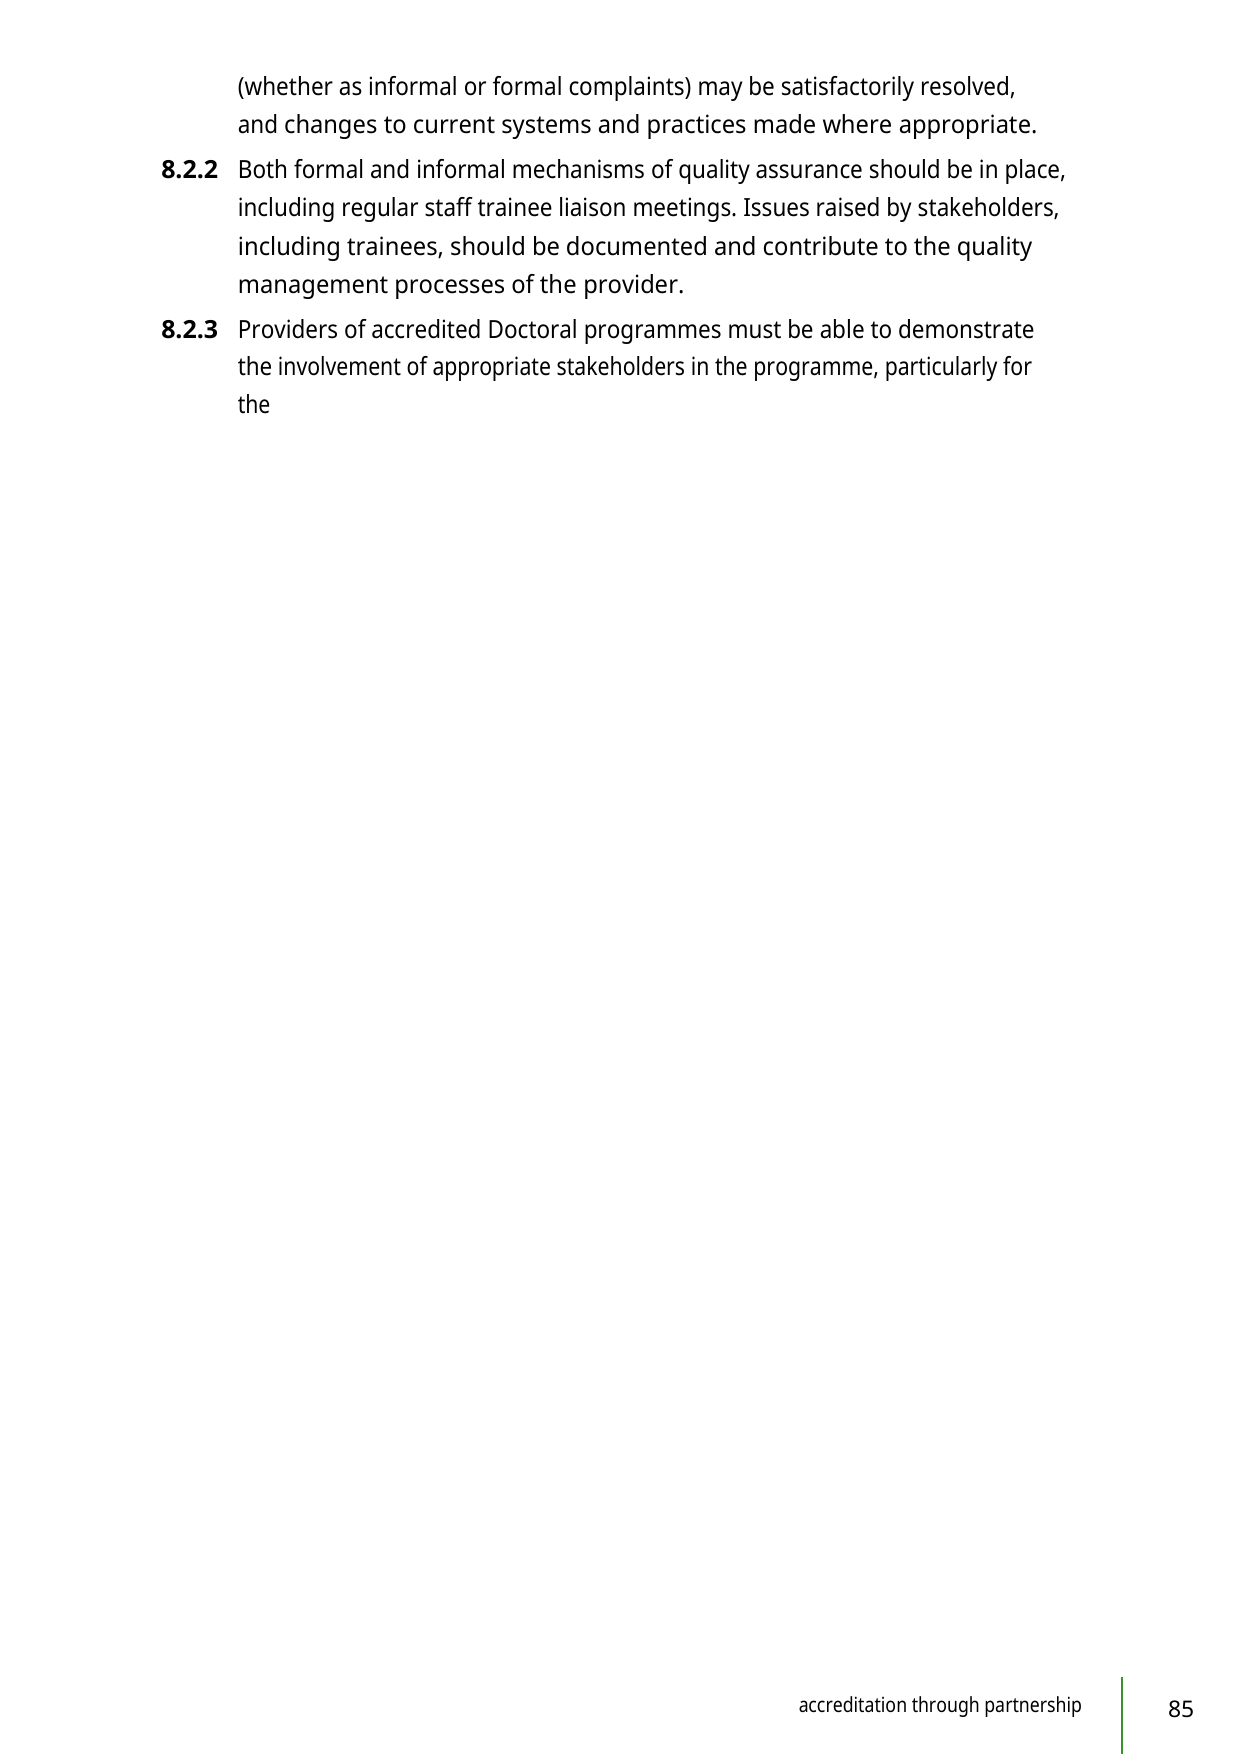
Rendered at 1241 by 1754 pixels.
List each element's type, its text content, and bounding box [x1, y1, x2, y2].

list Providers of accredited Doctoral programmes must be able to demonstrate the involvement of appropriate stakeholders in the programme, particularly for the [161, 311, 1057, 421]
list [161, 69, 1056, 141]
list Both formal and informal mechanisms of quality assurance should be in place, including regular staff trainee liaison meetings. Issues raised by stakeholders, including trainees, should be documented and contribute to the quality management processes of the provider. [161, 152, 1070, 301]
